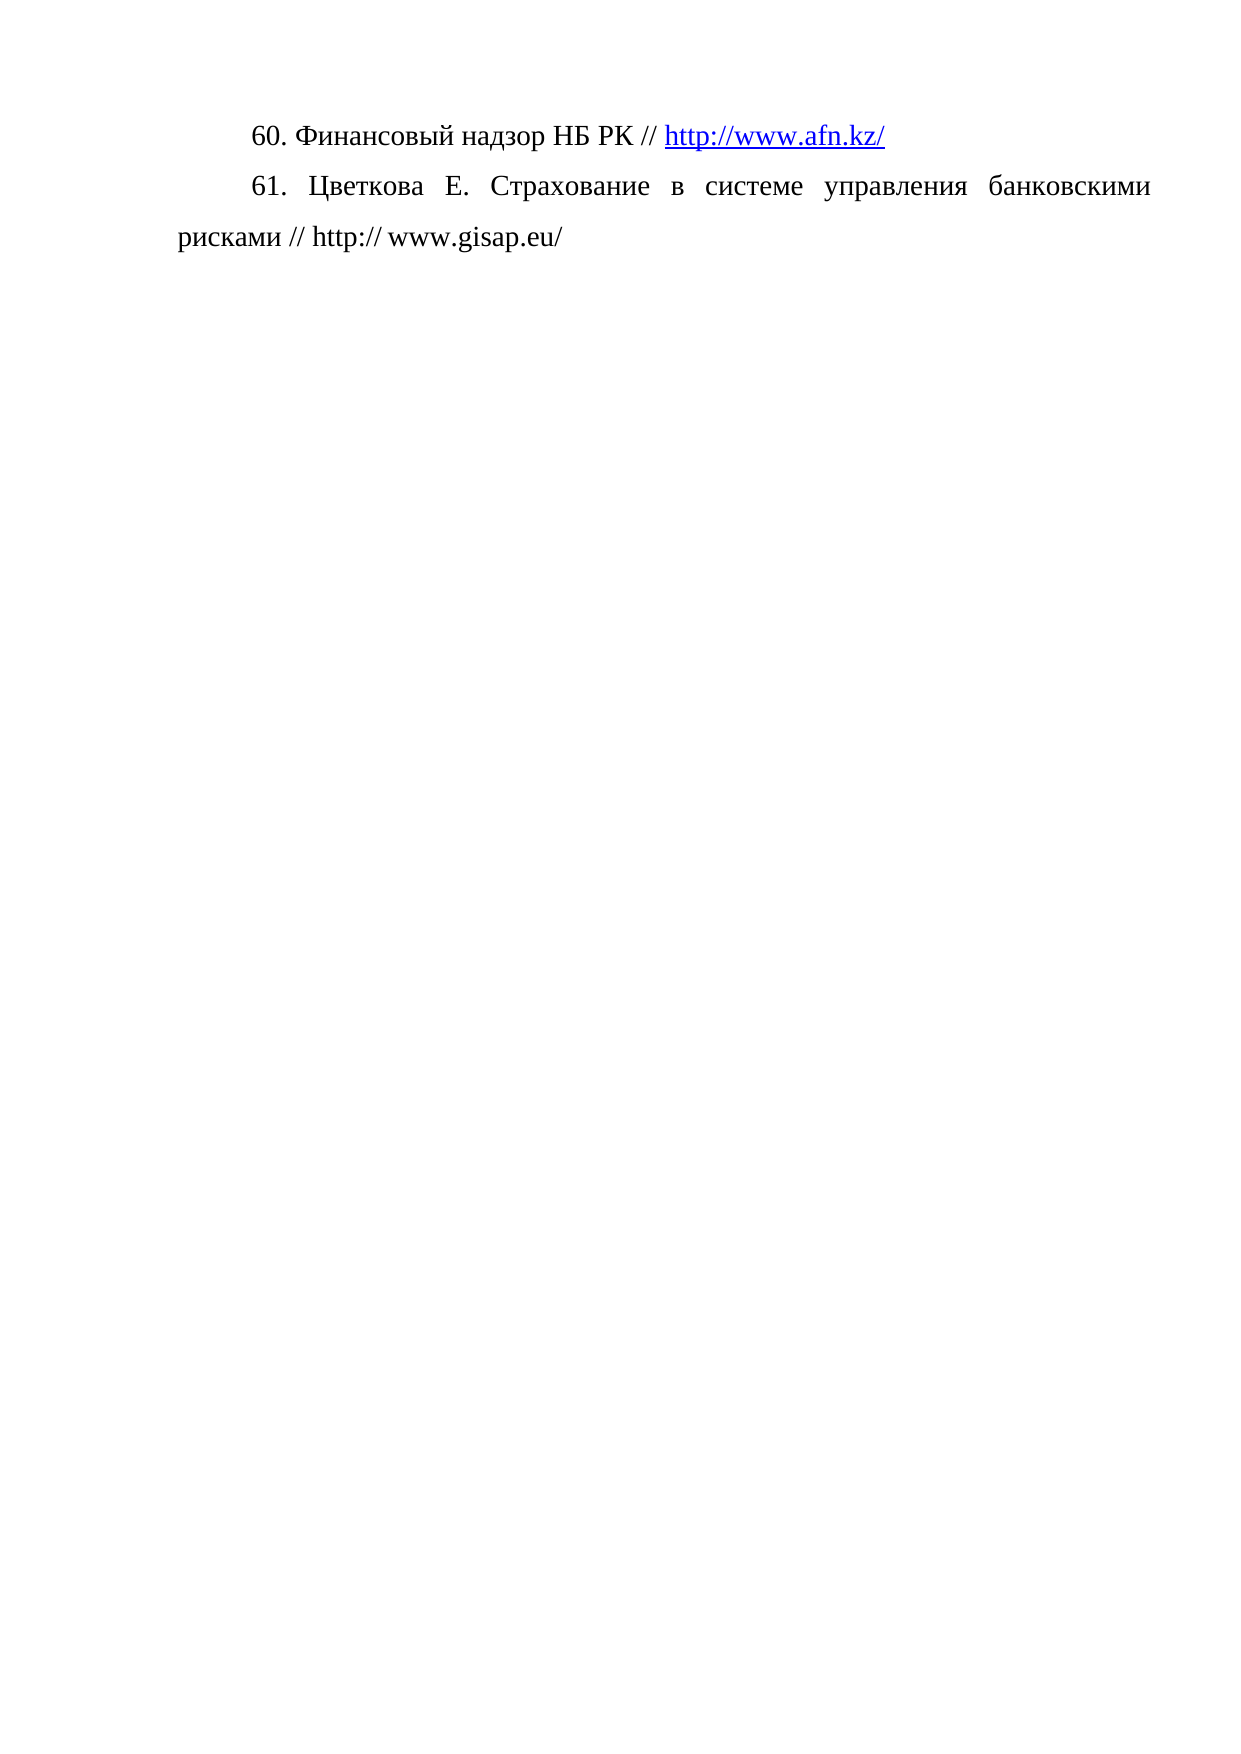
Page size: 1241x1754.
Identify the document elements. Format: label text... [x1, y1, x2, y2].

text 61. Цветкова Е. Страхование в системе управления банковскими рисками // http:// www.gisap.eu/ [177, 168, 1152, 252]
text 60. Финансовый надзор НБ РК // http://www.afn.kz/ [177, 118, 1152, 152]
